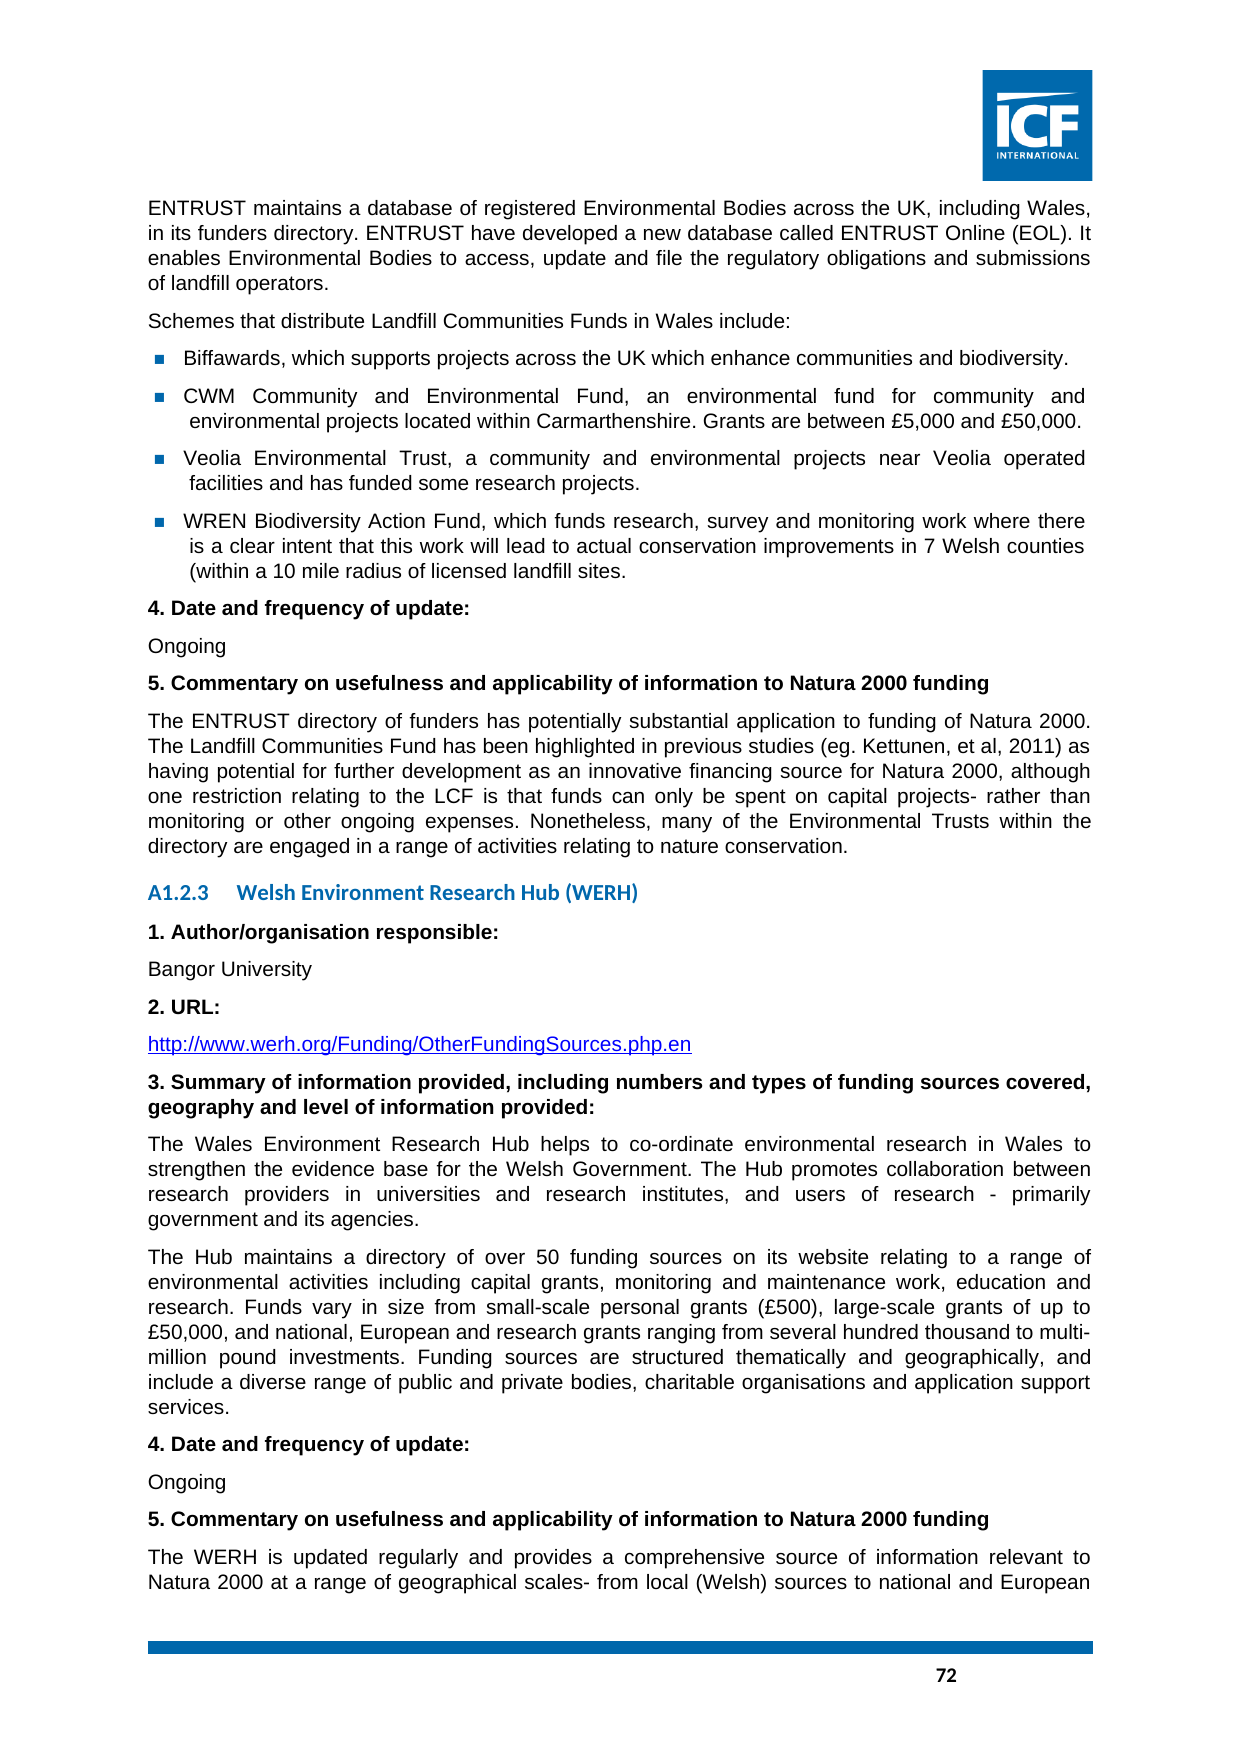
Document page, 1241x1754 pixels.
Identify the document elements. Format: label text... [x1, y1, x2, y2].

text 1. Author/organisation responsible: [148, 919, 1092, 944]
text CWM Community and Environmental Fund, an environmental fund for community and environmental projects located within Carmarthenshire. Grants are between £5,000 and £50,000. [154, 382, 1087, 432]
text The Wales Environment Research Hub helps to co-ordinate environmental research in Wales to strengthen the evidence base for the Welsh Government. The Hub promotes collaboration between research providers in universities and research institutes, and users of research - primarily government and its agencies. [148, 1131, 1092, 1231]
text 5. Commentary on usefulness and applicability of information to Natura 2000 funding [148, 1506, 1092, 1531]
text Welsh Environment Research Hub (WERH) [148, 878, 1092, 906]
text 5. Commentary on usefulness and applicability of information to Natura 2000 funding [148, 670, 1092, 695]
text Ongoing [148, 632, 1092, 657]
text http://www.werh.org/Funding/OtherFundingSources.php.en [148, 1031, 1092, 1056]
text 4. Date and frequency of update: [148, 595, 1092, 620]
text ENTRUST maintains a database of registered Environmental Bodies across the UK, including Wales, in its funders directory. ENTRUST have developed a new database called ENTRUST Online (EOL). It enables Environmental Bodies to access, update and file the regulatory obligations and submissions of landfill operators. [148, 195, 1092, 295]
picture [982, 70, 1093, 181]
text Ongoing [148, 1469, 1092, 1494]
text The ENTRUST directory of funders has potentially substantial application to funding of Natura 2000. The Landfill Communities Fund has been highlighted in previous studies (eg. Kettunen, et al, 2011) as having potential for further development as an innovative financing source for Natura 2000, although one restriction relating to the LCF is that funds can only be spent on capital projects- rather than monitoring or other ongoing expenses. Nonetheless, many of the Environmental Trusts within the directory are engaged in a range of activities relating to nature conservation. [148, 707, 1092, 857]
text WREN Biodiversity Action Fund, which funds research, survey and monitoring work where there is a clear intent that this work will lead to actual conservation improvements in 7 Welsh counties (within a 10 mile radius of licensed landfill sites. [154, 507, 1087, 582]
text 2. URL: [148, 994, 1092, 1019]
text 4. Date and frequency of update: [148, 1431, 1092, 1456]
text The Hub maintains a directory of over 50 funding sources on its website relating to a range of environmental activities including capital grants, monitoring and maintenance work, education and research. Funds vary in size from small-scale personal grants (£500), large-scale grants of up to £50,000, and national, European and research grants ranging from several hundred thousand to multi-million pound investments. Funding sources are structured thematically and geographically, and include a diverse range of public and private bodies, charitable organisations and application support services. [148, 1244, 1092, 1419]
text Biffawards, which supports projects across the UK which enhance communities and biodiversity. [154, 345, 1087, 370]
text Schemes that distribute Landfill Communities Funds in Wales include: [148, 307, 1092, 332]
text Veolia Environmental Trust, a community and environmental projects near Veolia operated facilities and has funded some research projects. [154, 445, 1087, 495]
text 3. Summary of information provided, including numbers and types of funding sources covered, geography and level of information provided: [148, 1069, 1092, 1119]
text Bangor University [148, 956, 1092, 981]
